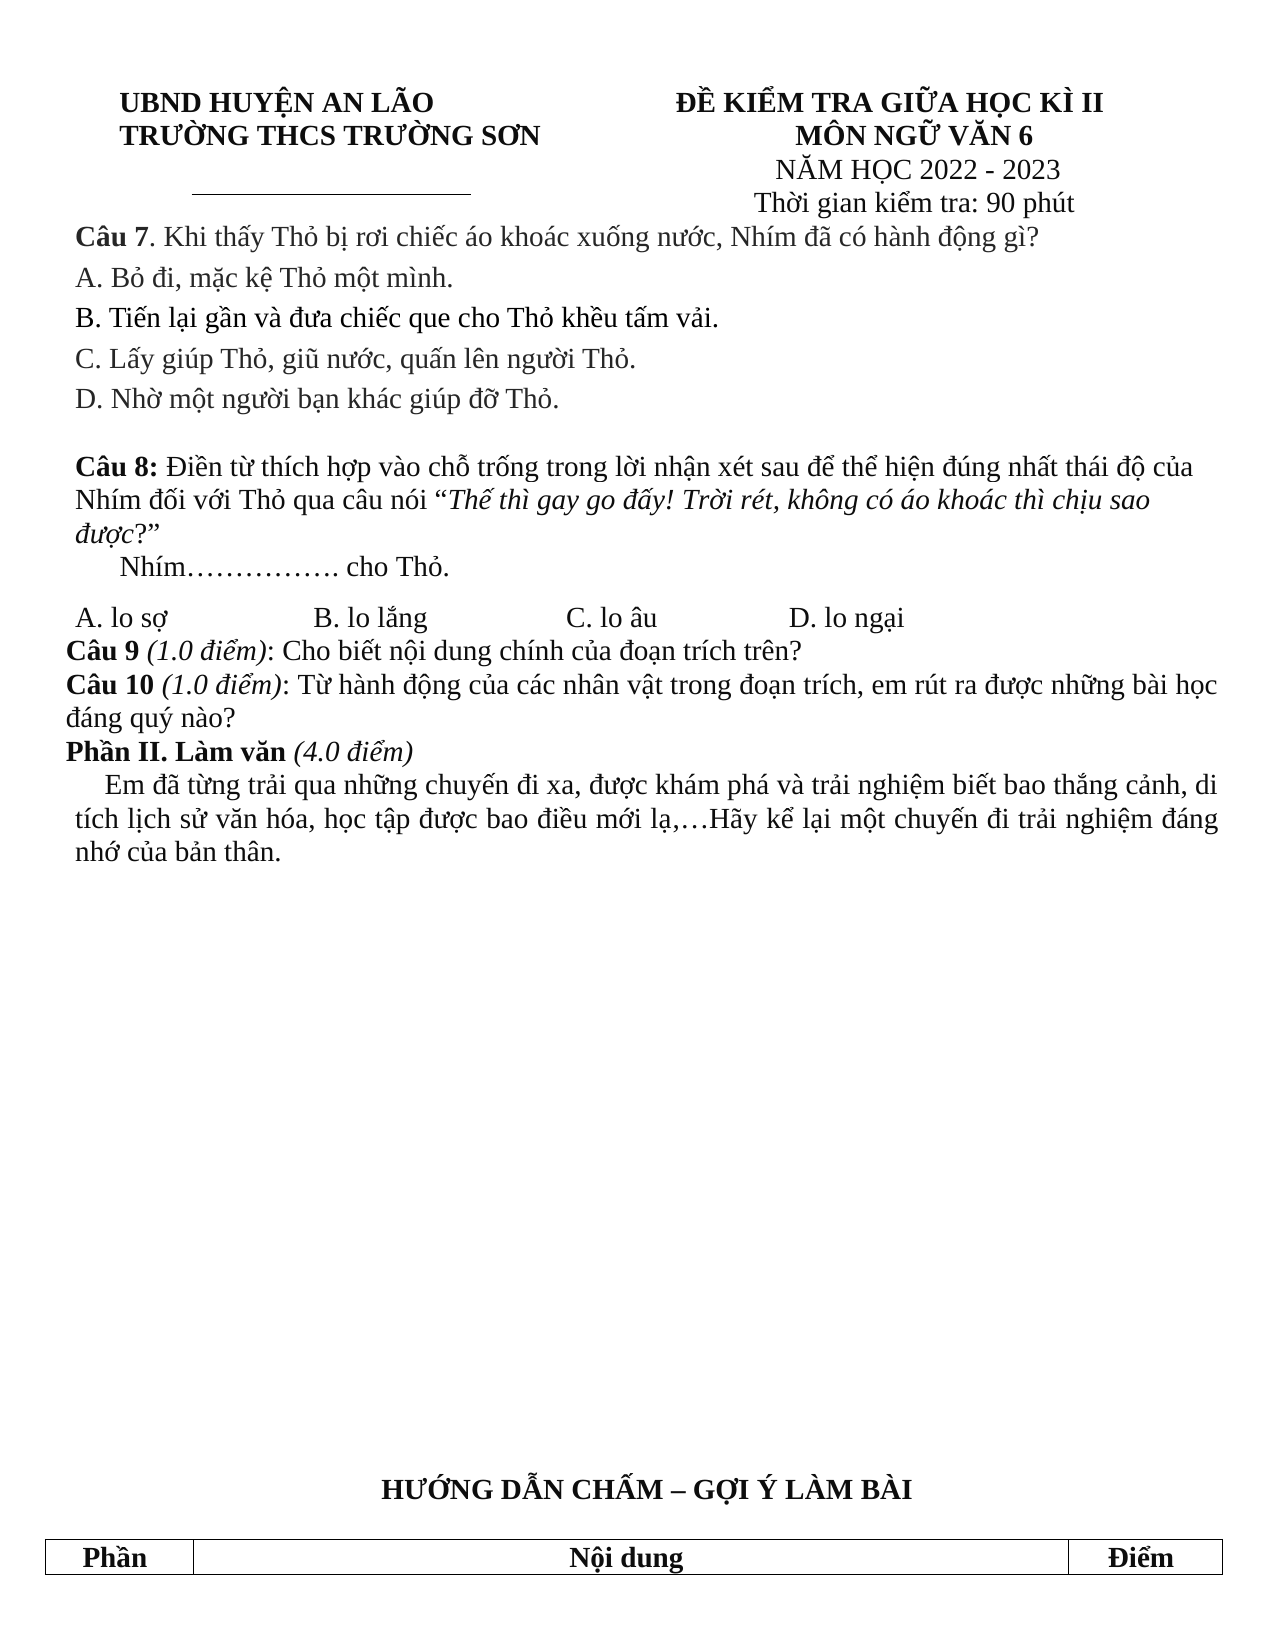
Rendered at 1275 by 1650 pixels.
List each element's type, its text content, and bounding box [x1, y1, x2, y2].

text Câu 7. Khi thấy Thỏ bị rơi chiếc áo khoác xuống nước, Nhím đã có hành động gì? [75, 56, 1219, 253]
text Câu 9 (1.0 điểm): Cho biết nội dung chính của đoạn trích trên? [66, 633, 1219, 667]
table_header UBND HUYỆN AN LÃO TRƯỜNG THCS TRƯỜNG SƠN [108, 51, 642, 219]
text D. Nhờ một người bạn khác giúp đỡ Thỏ. [75, 374, 1219, 415]
table_header Phần [46, 1540, 193, 1573]
text Câu 10 (1.0 điểm): Từ hành động của các nhân vật trong đoạn trích, em rút ra được những bài học đáng quý nào? [66, 667, 1219, 734]
text Em đã từng trải qua những chuyến đi xa, được khám phá và trải nghiệm biết bao thắng cảnh, di tích lịch sử văn hóa, học tập được bao điều mới lạ,…Hãy kể lại một chuyến đi trải nghiệm đáng nhớ của bản thân. [75, 767, 1219, 868]
text C. Lấy giúp Thỏ, giũ nước, quấn lên người Thỏ. [75, 334, 1219, 374]
table_header Điểm [1069, 1540, 1222, 1573]
text Phần II. Làm văn (4.0 điểm) [66, 734, 1219, 767]
text HƯỚNG DẪN CHẤM – GỢI Ý LÀM BÀI [75, 1472, 1219, 1505]
table_header Nội dung [194, 1540, 1068, 1573]
text B. Tiến lại gần và đưa chiếc que cho Thỏ khều tấm vải. [75, 293, 1219, 334]
text Nhím……………. cho Thỏ. [75, 549, 1219, 583]
text A. lo sợ B. lo lắng C. lo âu D. lo ngại [75, 600, 1219, 633]
text Câu 8: Điền từ thích hợp vào chỗ trống trong lời nhận xét sau để thể hiện đúng nhất thái độ của Nhím đối với Thỏ qua câu nói “Thế thì gay go đấy! Trời rét, không có áo khoác thì chịu sao được?” [75, 449, 1219, 549]
table_header ĐỀ KIỂM TRA GIỮA HỌC KÌ II MÔN NGỮ VĂN 6 NĂM HỌC 2022 - 2023 Thời gian kiểm tra: 90 phút [642, 51, 1186, 219]
text A. Bỏ đi, mặc kệ Thỏ một mình. [75, 253, 1219, 293]
